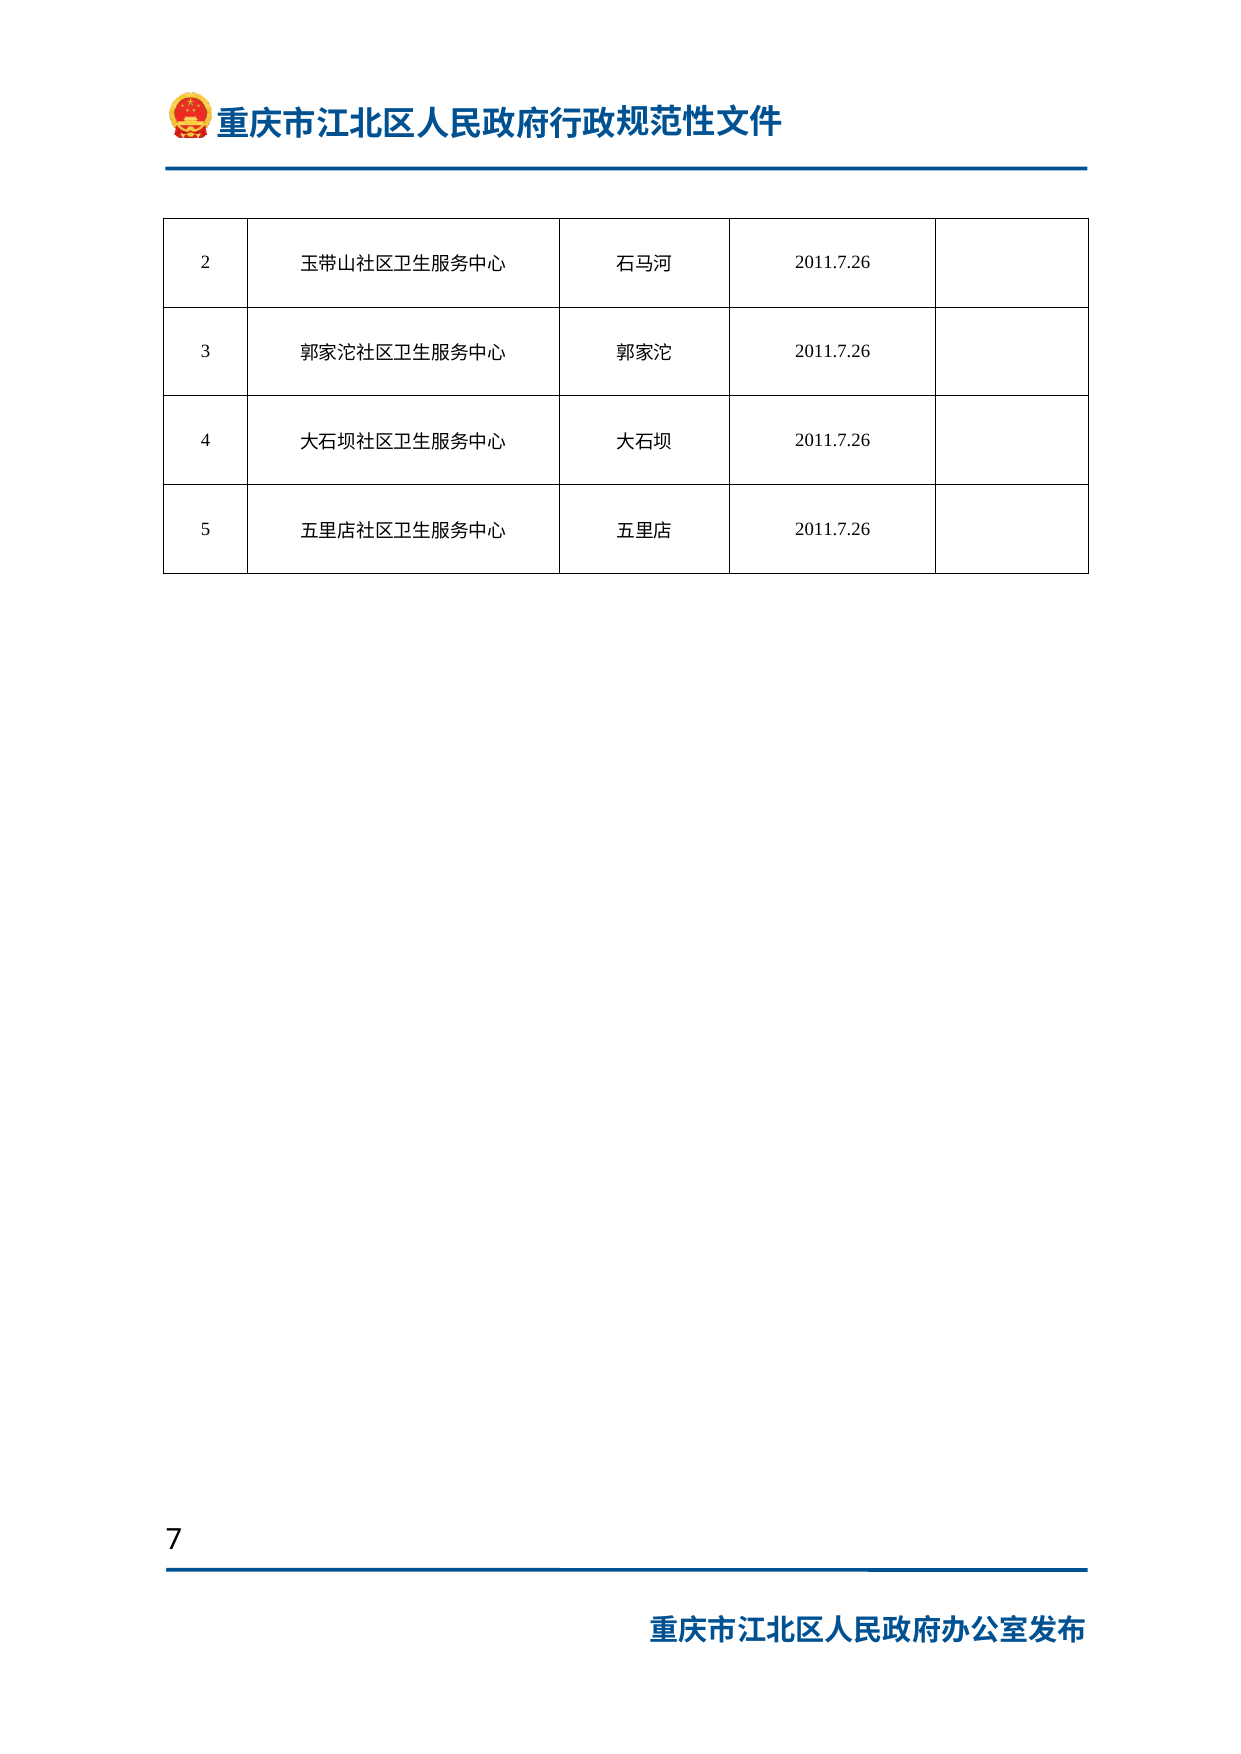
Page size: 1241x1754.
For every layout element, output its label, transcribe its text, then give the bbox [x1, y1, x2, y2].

table_cell 大石坝 [560, 396, 729, 484]
table_cell 4 [164, 396, 247, 484]
table_cell 5 [164, 485, 247, 573]
table_cell 大石坝社区卫生服务中心 [248, 396, 559, 484]
table_cell [936, 219, 1088, 306]
table_cell [936, 308, 1088, 395]
table_cell 2 [164, 219, 247, 306]
table_cell 2011.7.26 [730, 396, 935, 484]
table_cell 2011.7.26 [730, 308, 935, 395]
table_cell 玉带山社区卫生服务中心 [248, 219, 559, 306]
table_cell 3 [164, 308, 247, 395]
table_cell [936, 485, 1088, 573]
picture [165, 90, 216, 142]
table_cell [936, 396, 1088, 484]
table_cell 2011.7.26 [730, 219, 935, 306]
table_cell 五里店 [560, 485, 729, 573]
table_cell 2011.7.26 [730, 485, 935, 573]
table_cell 郭家沱社区卫生服务中心 [248, 308, 559, 395]
table_cell 郭家沱 [560, 308, 729, 395]
table_cell 石马河 [560, 219, 729, 306]
table_cell 五里店社区卫生服务中心 [248, 485, 559, 573]
